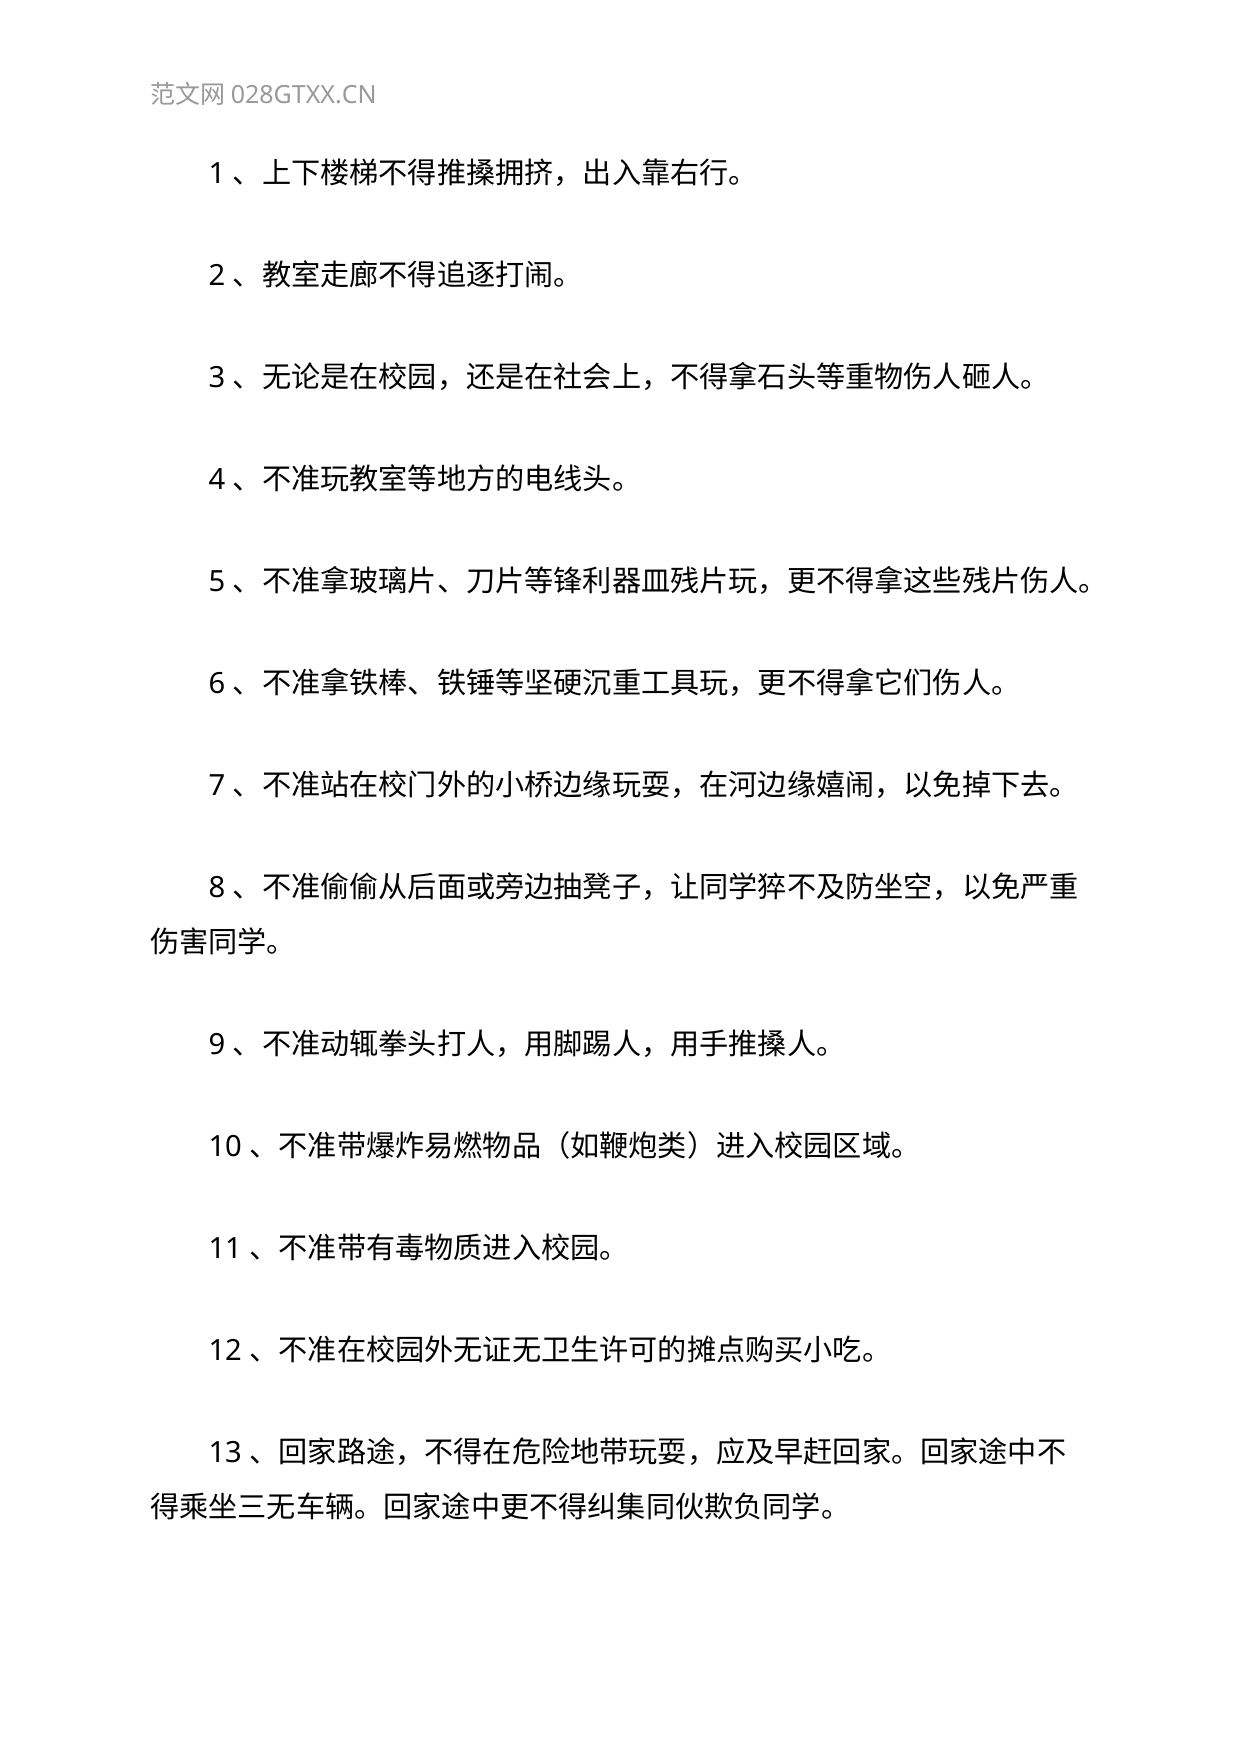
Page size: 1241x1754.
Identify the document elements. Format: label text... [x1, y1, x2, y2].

text 1 、上下楼梯不得推搡拥挤，出入靠右行。 [150, 150, 1090, 192]
text 8 、不准偷偷从后面或旁边抽凳子，让同学猝不及防坐空，以免严重伤害同学。 [150, 864, 1090, 961]
text 12 、不准在校园外无证无卫生许可的摊点购买小吃。 [150, 1327, 1090, 1369]
text 5 、不准拿玻璃片、刀片等锋利器皿残片玩，更不得拿这些残片伤人。 [150, 558, 1090, 600]
text 2 、教室走廊不得追逐打闹。 [150, 252, 1090, 294]
text 6 、不准拿铁棒、铁锤等坚硬沉重工具玩，更不得拿它们伤人。 [150, 660, 1090, 702]
text 13 、回家路途，不得在危险地带玩耍，应及早赶回家。回家途中不得乘坐三无车辆。回家途中更不得纠集同伙欺负同学。 [150, 1428, 1090, 1526]
text 7 、不准站在校门外的小桥边缘玩耍，在河边缘嬉闹，以免掉下去。 [150, 762, 1090, 804]
text 3 、无论是在校园，还是在社会上，不得拿石头等重物伤人砸人。 [150, 354, 1090, 396]
text 4 、不准玩教室等地方的电线头。 [150, 456, 1090, 498]
text 11 、不准带有毒物质进入校园。 [150, 1224, 1090, 1267]
text 9 、不准动辄拳头打人，用脚踢人，用手推搡人。 [150, 1021, 1090, 1063]
text 10 、不准带爆炸易燃物品（如鞭炮类）进入校园区域。 [150, 1123, 1090, 1165]
